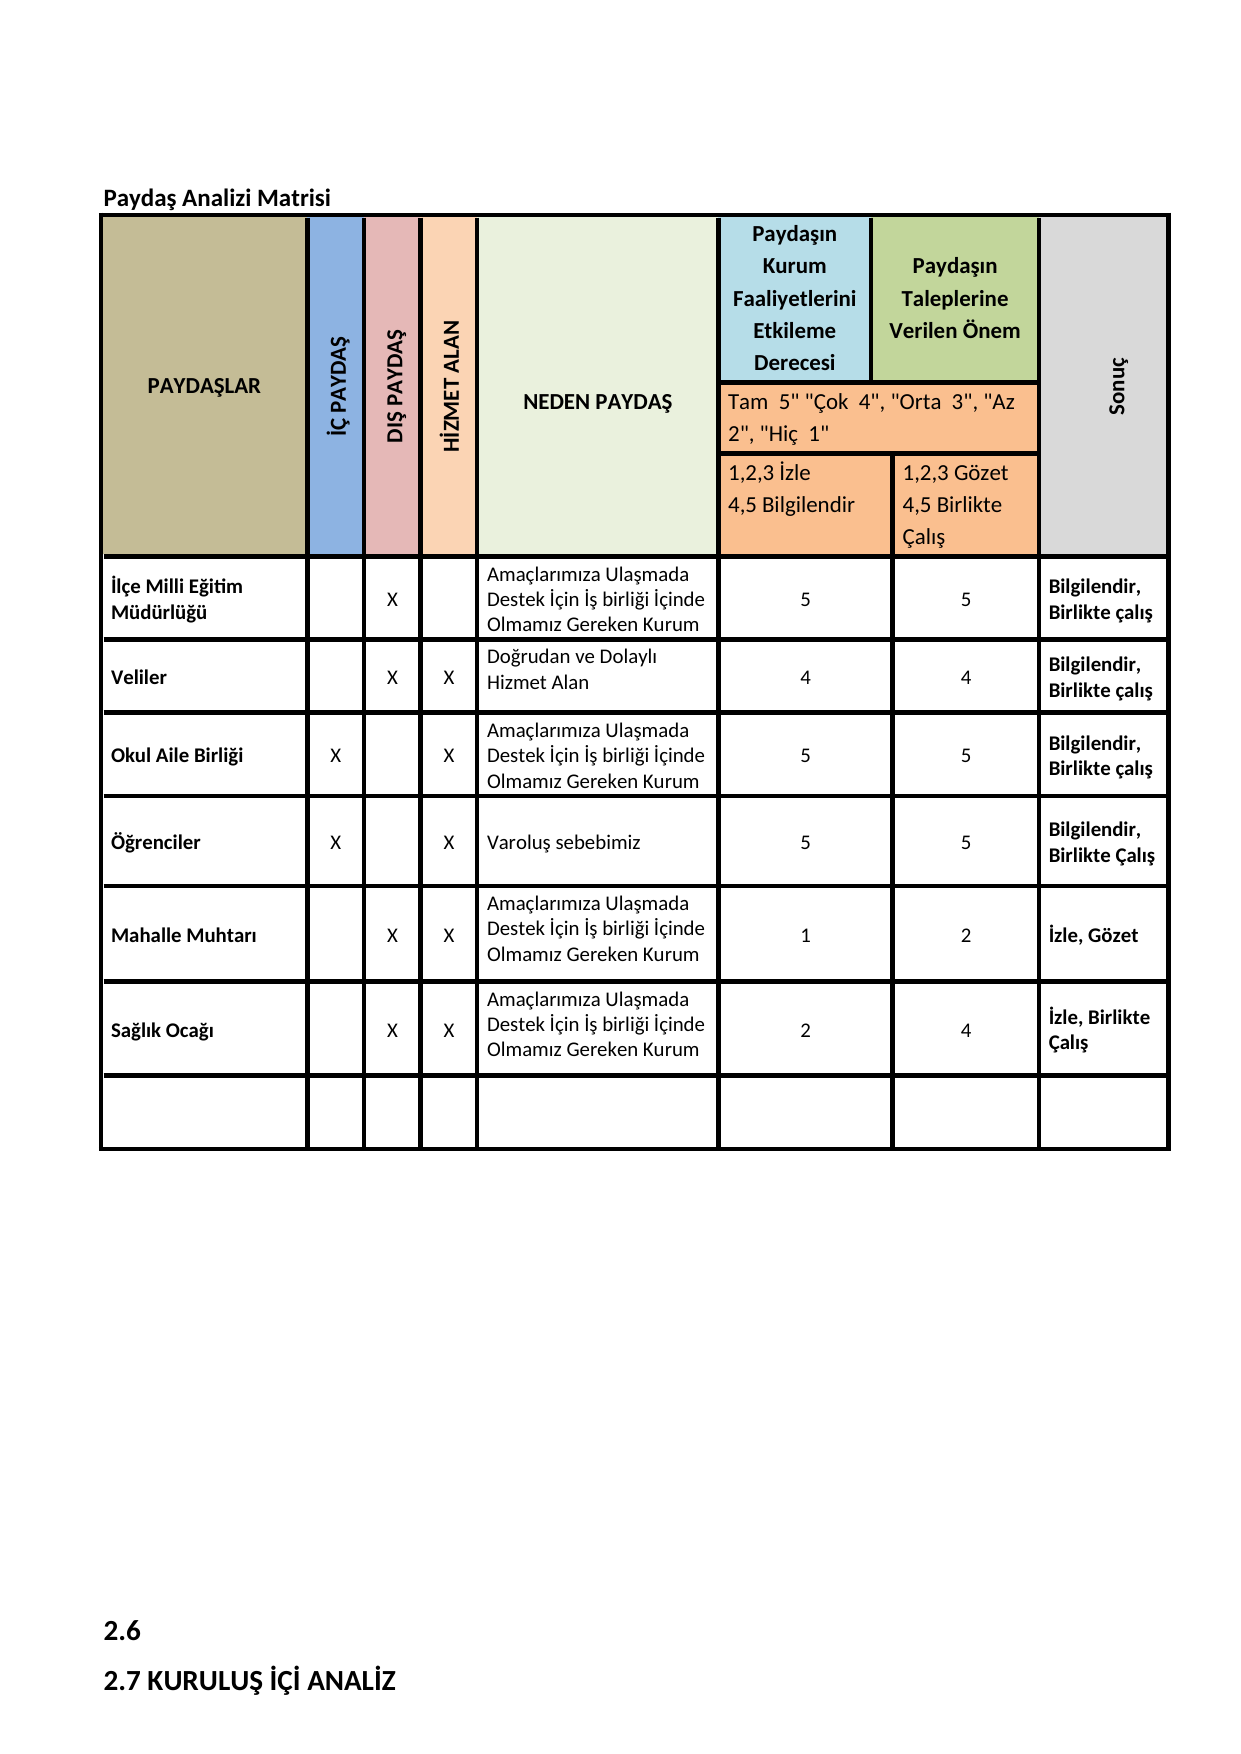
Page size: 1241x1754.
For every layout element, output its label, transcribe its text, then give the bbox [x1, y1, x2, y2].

table_header İÇ PAYDAŞ [310, 217, 364, 554]
table_header HİZMET ALAN [423, 217, 477, 554]
table_cell 5 [721, 559, 890, 637]
table_cell Okul Aile Birliği [103, 711, 305, 793]
table_cell İlçe Milli Eğitim Müdürlüğü [103, 555, 305, 637]
table_cell [479, 1078, 716, 1147]
table_header Paydaşın Taleplerine Verilen Önem [873, 217, 1039, 380]
table_header Paydaşın Kurum Faaliyetlerini Etkileme Derecesi [721, 217, 871, 380]
table_cell 5 [895, 559, 1037, 637]
table_cell Mahalle Muhtarı [103, 885, 305, 979]
table_cell Veliler [103, 638, 305, 710]
table_header DIŞ PAYDAŞ [366, 217, 420, 554]
table_cell X [366, 888, 418, 979]
text Paydaş Analizi Matrisi [103, 182, 1152, 213]
table_cell Bilgilendir, Birlikte çalış [1041, 559, 1166, 637]
table_cell X [366, 559, 418, 637]
table_cell [310, 559, 362, 637]
table_cell X [423, 888, 475, 979]
table_cell [721, 1078, 890, 1147]
list KURULUŞ İÇİ ANALİZ [103, 1662, 1152, 1698]
table_cell [310, 888, 362, 979]
table_cell X [366, 642, 418, 710]
table_cell Amaçlarımıza Ulaşmada Destek İçin İş birliği İçinde Olmamız Gereken Kurum [479, 888, 716, 979]
table_cell X [423, 984, 475, 1073]
table_cell [423, 1078, 475, 1147]
table_cell Bilgilendir, Birlikte çalış [1041, 715, 1166, 793]
table_cell [310, 984, 362, 1073]
table_cell Amaçlarımıza Ulaşmada Destek İçin İş birliği İçinde Olmamız Gereken Kurum [479, 984, 716, 1073]
table_cell X [310, 715, 362, 793]
table_cell X [423, 642, 475, 710]
table_header PAYDAŞLAR [103, 217, 307, 554]
table_cell Varoluş sebebimiz [479, 798, 716, 883]
table_cell Sağlık Ocağı [103, 980, 305, 1073]
table_cell Tam 5" "Çok 4", "Orta 3", "Az 2", "Hiç 1" [721, 385, 1037, 451]
table_cell İzle, Gözet [1041, 888, 1166, 979]
table_cell 1,2,3 İzle 4,5 Bilgilendir [721, 456, 890, 554]
table_header NEDEN PAYDAŞ [479, 217, 718, 554]
table_cell Bilgilendir, Birlikte Çalış [1041, 798, 1166, 883]
table_cell [103, 1074, 305, 1147]
table_cell [366, 798, 418, 883]
table_cell 5 [721, 798, 890, 883]
table_cell 1 [721, 888, 890, 979]
table_cell 2 [721, 984, 890, 1073]
table_cell Doğrudan ve Dolaylı Hizmet Alan [479, 642, 716, 710]
table_cell 1,2,3 Gözet 4,5 Birlikte Çalış [895, 456, 1037, 554]
table_cell X [310, 798, 362, 883]
table_cell 4 [895, 984, 1037, 1073]
table_cell [423, 559, 475, 637]
table_cell 4 [895, 642, 1037, 710]
table_header Sonuç [1041, 217, 1166, 554]
table_cell [310, 642, 362, 710]
table_cell Amaçlarımıza Ulaşmada Destek İçin İş birliği İçinde Olmamız Gereken Kurum [479, 559, 716, 637]
table_cell [366, 1078, 418, 1147]
table_cell X [366, 984, 418, 1073]
table_cell 5 [895, 715, 1037, 793]
table_cell 2 [895, 888, 1037, 979]
table_cell 5 [895, 798, 1037, 883]
table_cell [895, 1078, 1037, 1147]
table_cell X [423, 798, 475, 883]
table_cell [366, 715, 418, 793]
table_cell İzle, Birlikte Çalış [1041, 984, 1166, 1073]
table_cell Bilgilendir, Birlikte çalış [1041, 642, 1166, 710]
table_cell [310, 1078, 362, 1147]
table_cell 5 [721, 715, 890, 793]
table_cell 4 [721, 642, 890, 710]
table_cell Amaçlarımıza Ulaşmada Destek İçin İş birliği İçinde Olmamız Gereken Kurum [479, 715, 716, 793]
table_cell Öğrenciler [103, 795, 305, 883]
table_cell X [423, 715, 475, 793]
table_cell [1041, 1078, 1166, 1147]
